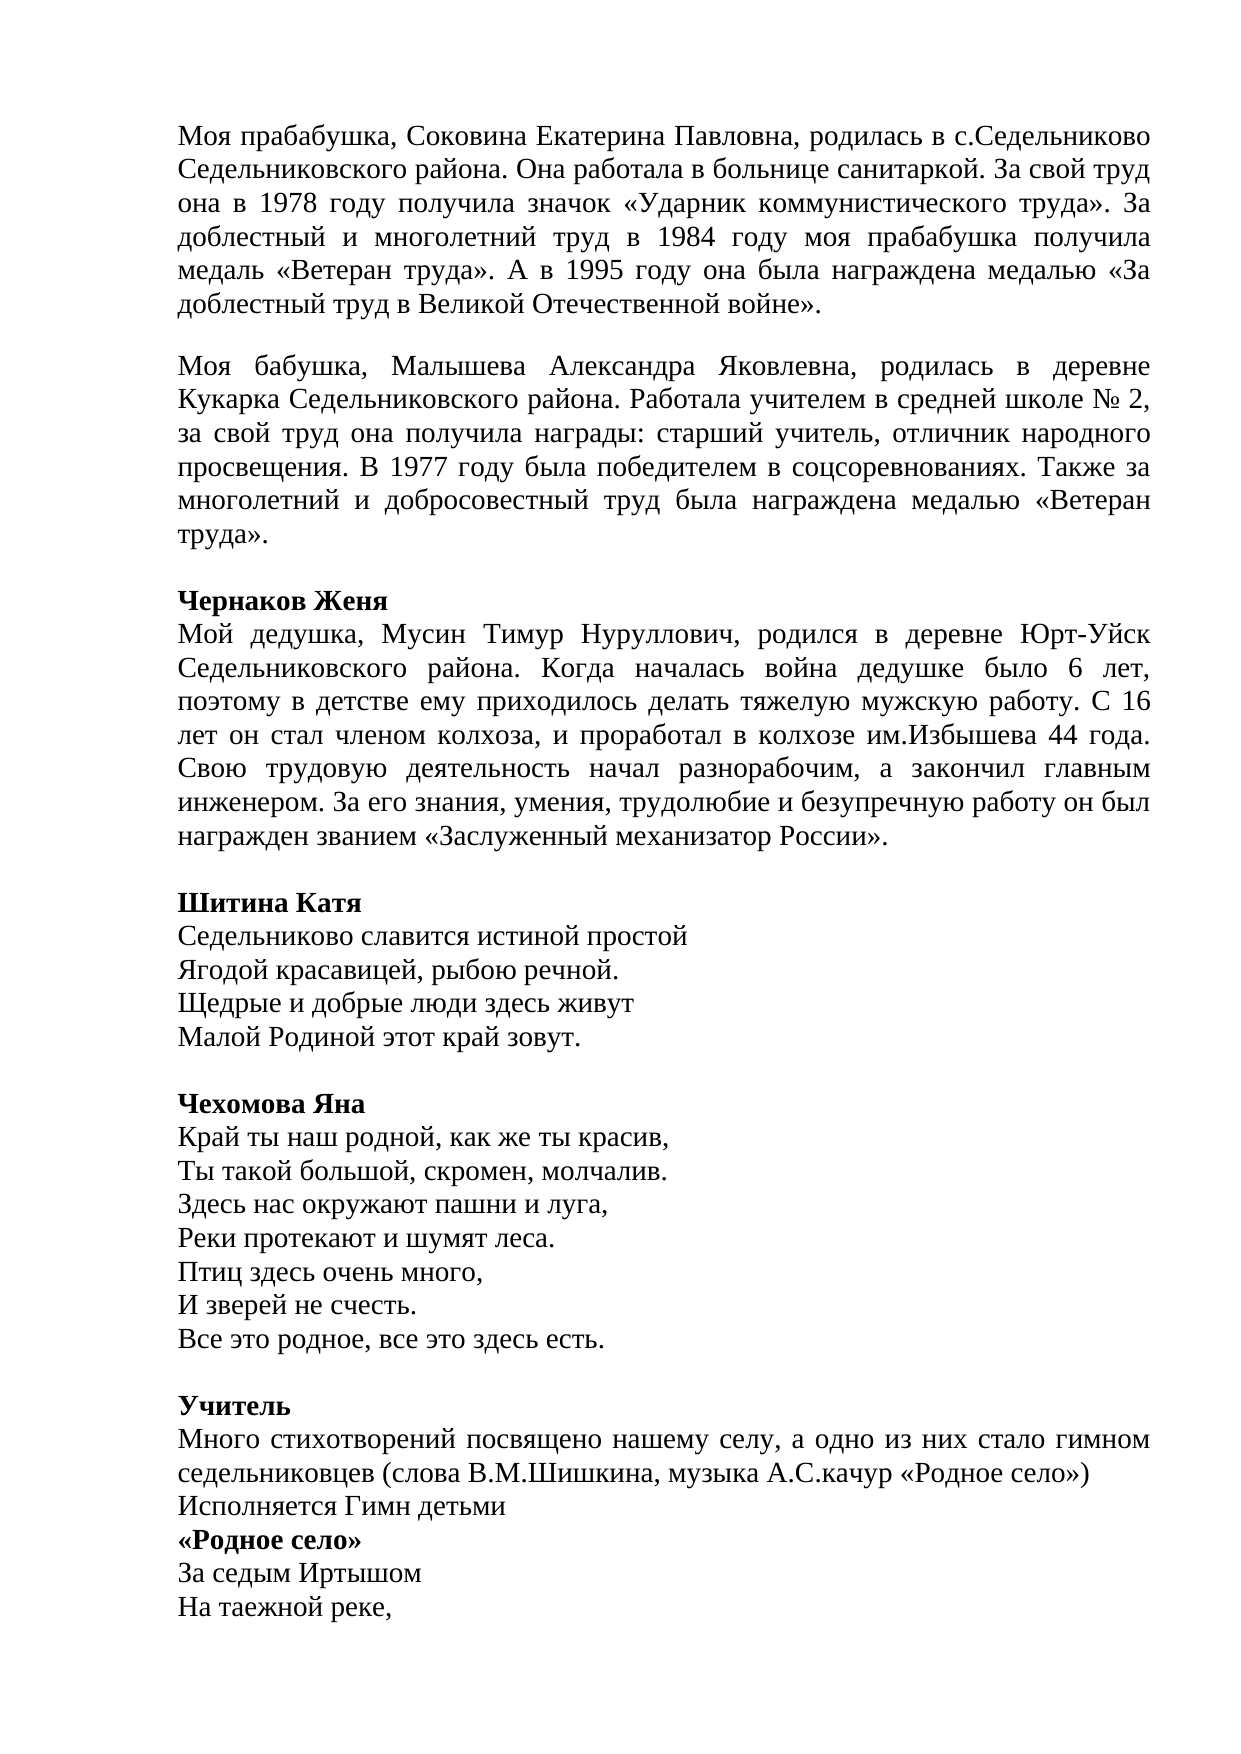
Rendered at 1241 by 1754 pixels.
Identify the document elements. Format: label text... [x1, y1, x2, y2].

text И зверей не счесть. [177, 1287, 1152, 1321]
text Чехомова Яна [177, 1086, 1152, 1119]
text Здесь нас окружают пашни и луга, [177, 1187, 1152, 1220]
text Реки протекают и шумят леса. [177, 1220, 1152, 1254]
text «Родное село» [177, 1522, 1152, 1556]
text Моя прабабушка, Соковина Екатерина Павловна, родилась в с.Седельниково Седельниковского района. Она работала в больнице санитаркой. За свой труд она в 1978 году получила значок «Ударник коммунистического труда». За доблестный и многолетний труд в 1984 году моя прабабушка получила медаль «Ветеран труда». А в 1995 году она была награждена медалью «За доблестный труд в Великой Отечественной войне». [177, 118, 1152, 319]
text Все это родное, все это здесь есть. [177, 1321, 1152, 1354]
text Щедрые и добрые люди здесь живут [177, 985, 1152, 1019]
text Край ты наш родной, как же ты красив, [177, 1119, 1152, 1153]
text Птиц здесь очень много, [177, 1254, 1152, 1287]
text Чернаков Женя [177, 583, 1152, 616]
text Мой дедушка, Мусин Тимур Нуруллович, родился в деревне Юрт-Уйск Седельниковского района. Когда началась война дедушке было 6 лет, поэтому в детстве ему приходилось делать тяжелую мужскую работу. С 16 лет он стал членом колхоза, и проработал в колхозе им.Избышева 44 года. Свою трудовую деятельность начал разнорабочим, а закончил главным инженером. За его знания, умения, трудолюбие и безупречную работу он был награжден званием «Заслуженный механизатор России». [177, 616, 1152, 851]
text Ягодой красавицей, рыбою речной. [177, 952, 1152, 985]
text Исполняется Гимн детьми [177, 1488, 1152, 1522]
text Седельниково славится истиной простой [177, 918, 1152, 952]
text За седым Иртышом [177, 1556, 1152, 1589]
text Учитель [177, 1388, 1152, 1421]
text Много стихотворений посвящено нашему селу, а одно из них стало гимном седельниковцев (слова В.М.Шишкина, музыка А.С.качур «Родное село») [177, 1421, 1152, 1488]
text Моя бабушка, Малышева Александра Яковлевна, родилась в деревне Кукарка Седельниковского района. Работала учителем в средней школе № 2, за свой труд она получила награды: старший учитель, отличник народного просвещения. В 1977 году была победителем в соцсоревнованиях. Также за многолетний и добросовестный труд была награждена медалью «Ветеран труда». [177, 348, 1152, 549]
text Шитина Катя [177, 885, 1152, 918]
text Ты такой большой, скромен, молчалив. [177, 1153, 1152, 1187]
text Малой Родиной этот край зовут. [177, 1019, 1152, 1052]
text На таежной реке, [177, 1589, 1152, 1623]
